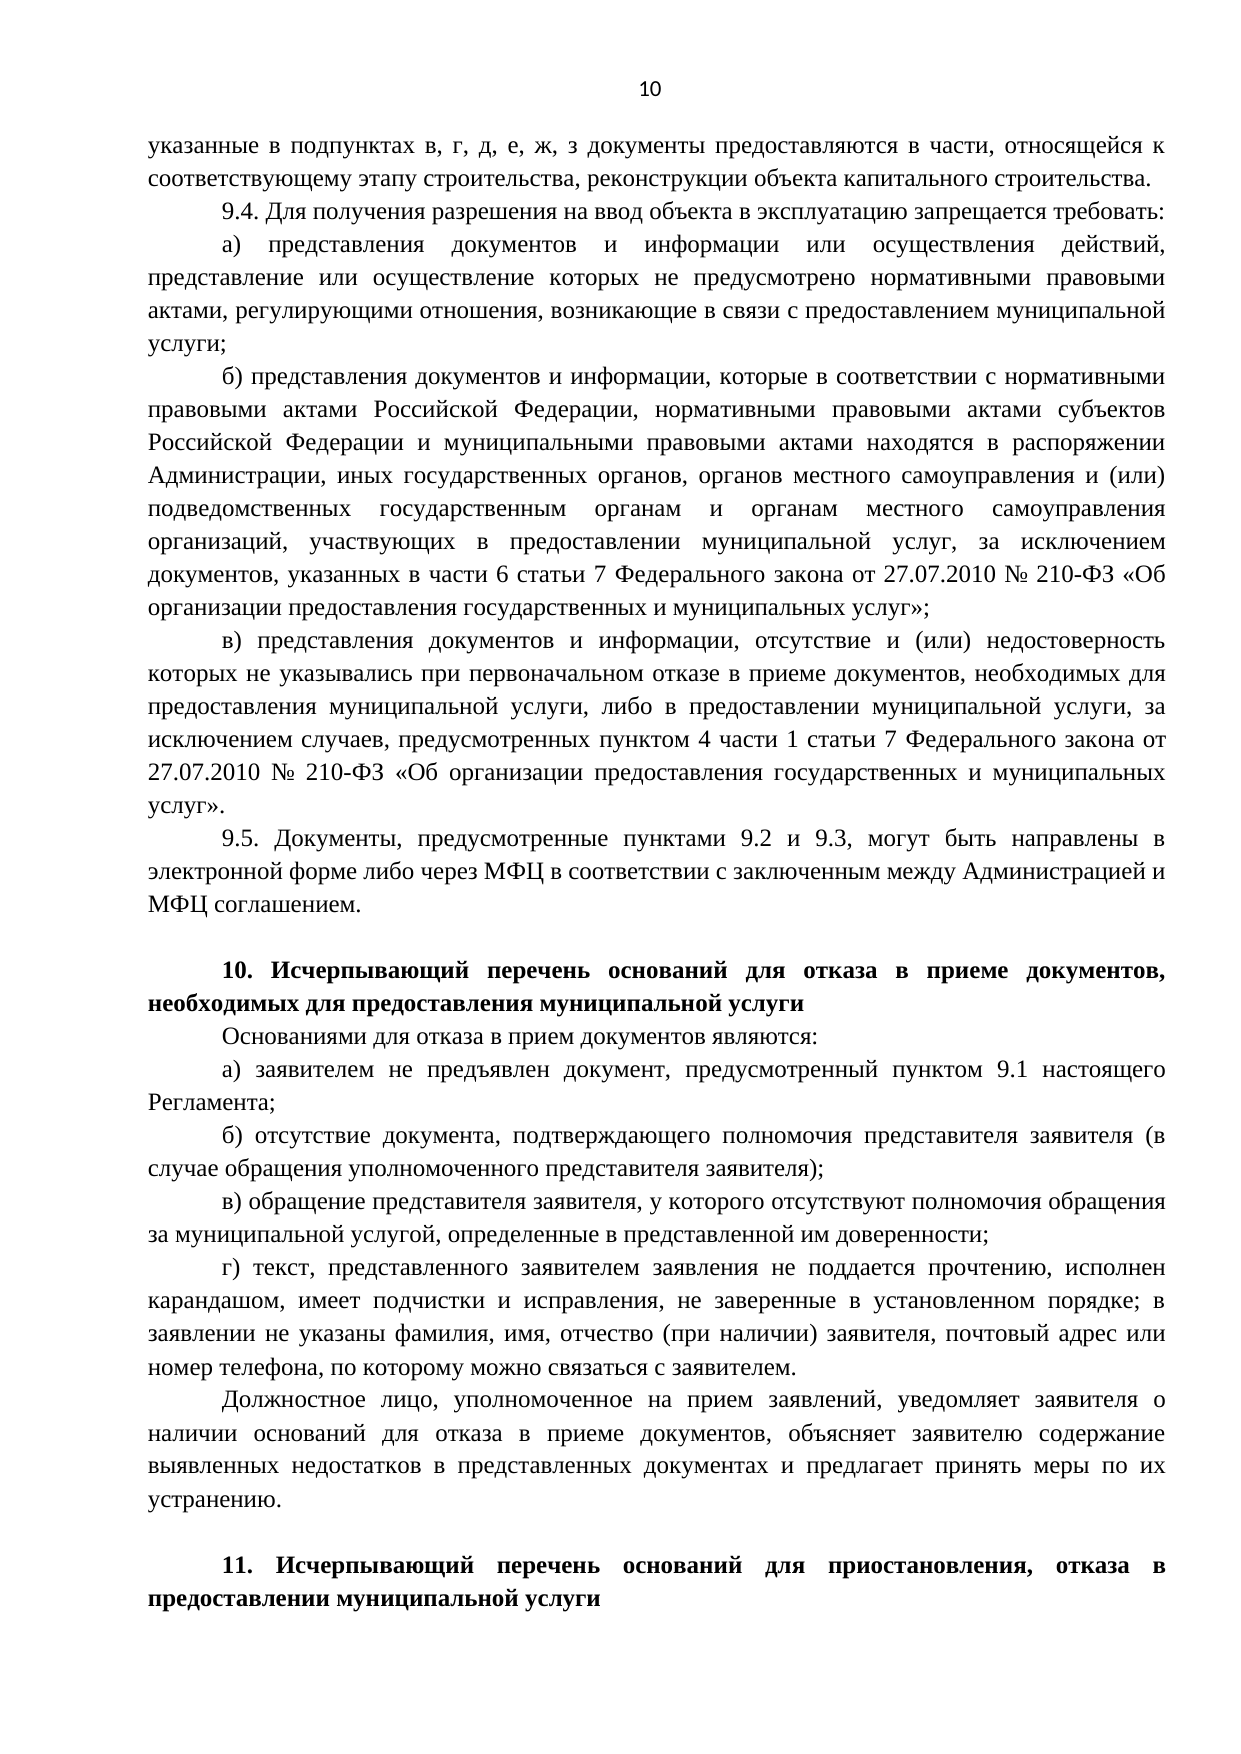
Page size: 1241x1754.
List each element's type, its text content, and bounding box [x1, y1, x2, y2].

text в) обращение представителя заявителя, у которого отсутствуют полномочия обращения за муниципальной услугой, определенные в представленной им доверенности; [148, 1186, 1167, 1248]
list 11. Исчерпывающий перечень оснований для приостановления, отказа в предоставлении муниципальной услуги [148, 1550, 1167, 1611]
text Основаниями для отказа в прием документов являются: [148, 1021, 1167, 1050]
text а) заявителем не предъявлен документ, предусмотренный пунктом 9.1 настоящего Регламента; [148, 1054, 1167, 1116]
text б) отсутствие документа, подтверждающего полномочия представителя заявителя (в случае обращения уполномоченного представителя заявителя); [148, 1120, 1167, 1182]
text в) представления документов и информации, отсутствие и (или) недостоверность которых не указывались при первоначальном отказе в приеме документов, необходимых для предоставления муниципальной услуги, либо в предоставлении муниципальной услуги, за исключением случаев, предусмотренных пунктом 4 части 1 статьи 7 Федерального закона от 27.07.2010 № 210-ФЗ «Об организации предоставления государственных и муниципальных услуг». [148, 625, 1167, 819]
text б) представления документов и информации, которые в соответствии с нормативными правовыми актами Российской Федерации, нормативными правовыми актами субъектов Российской Федерации и муниципальными правовыми актами находятся в распоряжении Администрации, иных государственных органов, органов местного самоуправления и (или) подведомственных государственным органам и органам местного самоуправления организаций, участвующих в предоставлении муниципальной услуг, за исключением документов, указанных в части 6 статьи 7 Федерального закона от 27.07.2010 № 210-ФЗ «Об организации предоставления государственных и муниципальных услуг»; [148, 361, 1167, 621]
list 9.4. Для получения разрешения на ввод объекта в эксплуатацию запрещается требовать: [148, 196, 1167, 224]
text 9.5. Документы, предусмотренные пунктами 9.2 и 9.3, могут быть направлены в электронной форме либо через МФЦ в соответствии с заключенным между Администрацией и МФЦ соглашением. [148, 823, 1167, 918]
list 10. Исчерпывающий перечень оснований для отказа в приеме документов, необходимых для предоставления муниципальной услуги [148, 955, 1167, 1017]
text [148, 130, 1167, 192]
list Должностное лицо, уполномоченное на прием заявлений, уведомляет заявителя о наличии оснований для отказа в приеме документов, объясняет заявителю содержание выявленных недостатков в представленных документах и предлагает принять меры по их устранению. [148, 1384, 1167, 1512]
text а) представления документов и информации или осуществления действий, представление или осуществление которых не предусмотрено нормативными правовыми актами, регулирующими отношения, возникающие в связи с предоставлением муниципальной услуги; [148, 229, 1167, 357]
text г) текст, представленного заявителем заявления не поддается прочтению, исполнен карандашом, имеет подчистки и исправления, не заверенные в установленном порядке; в заявлении не указаны фамилия, имя, отчество (при наличии) заявителя, почтовый адрес или номер телефона, по которому можно связаться с заявителем. [148, 1252, 1167, 1380]
